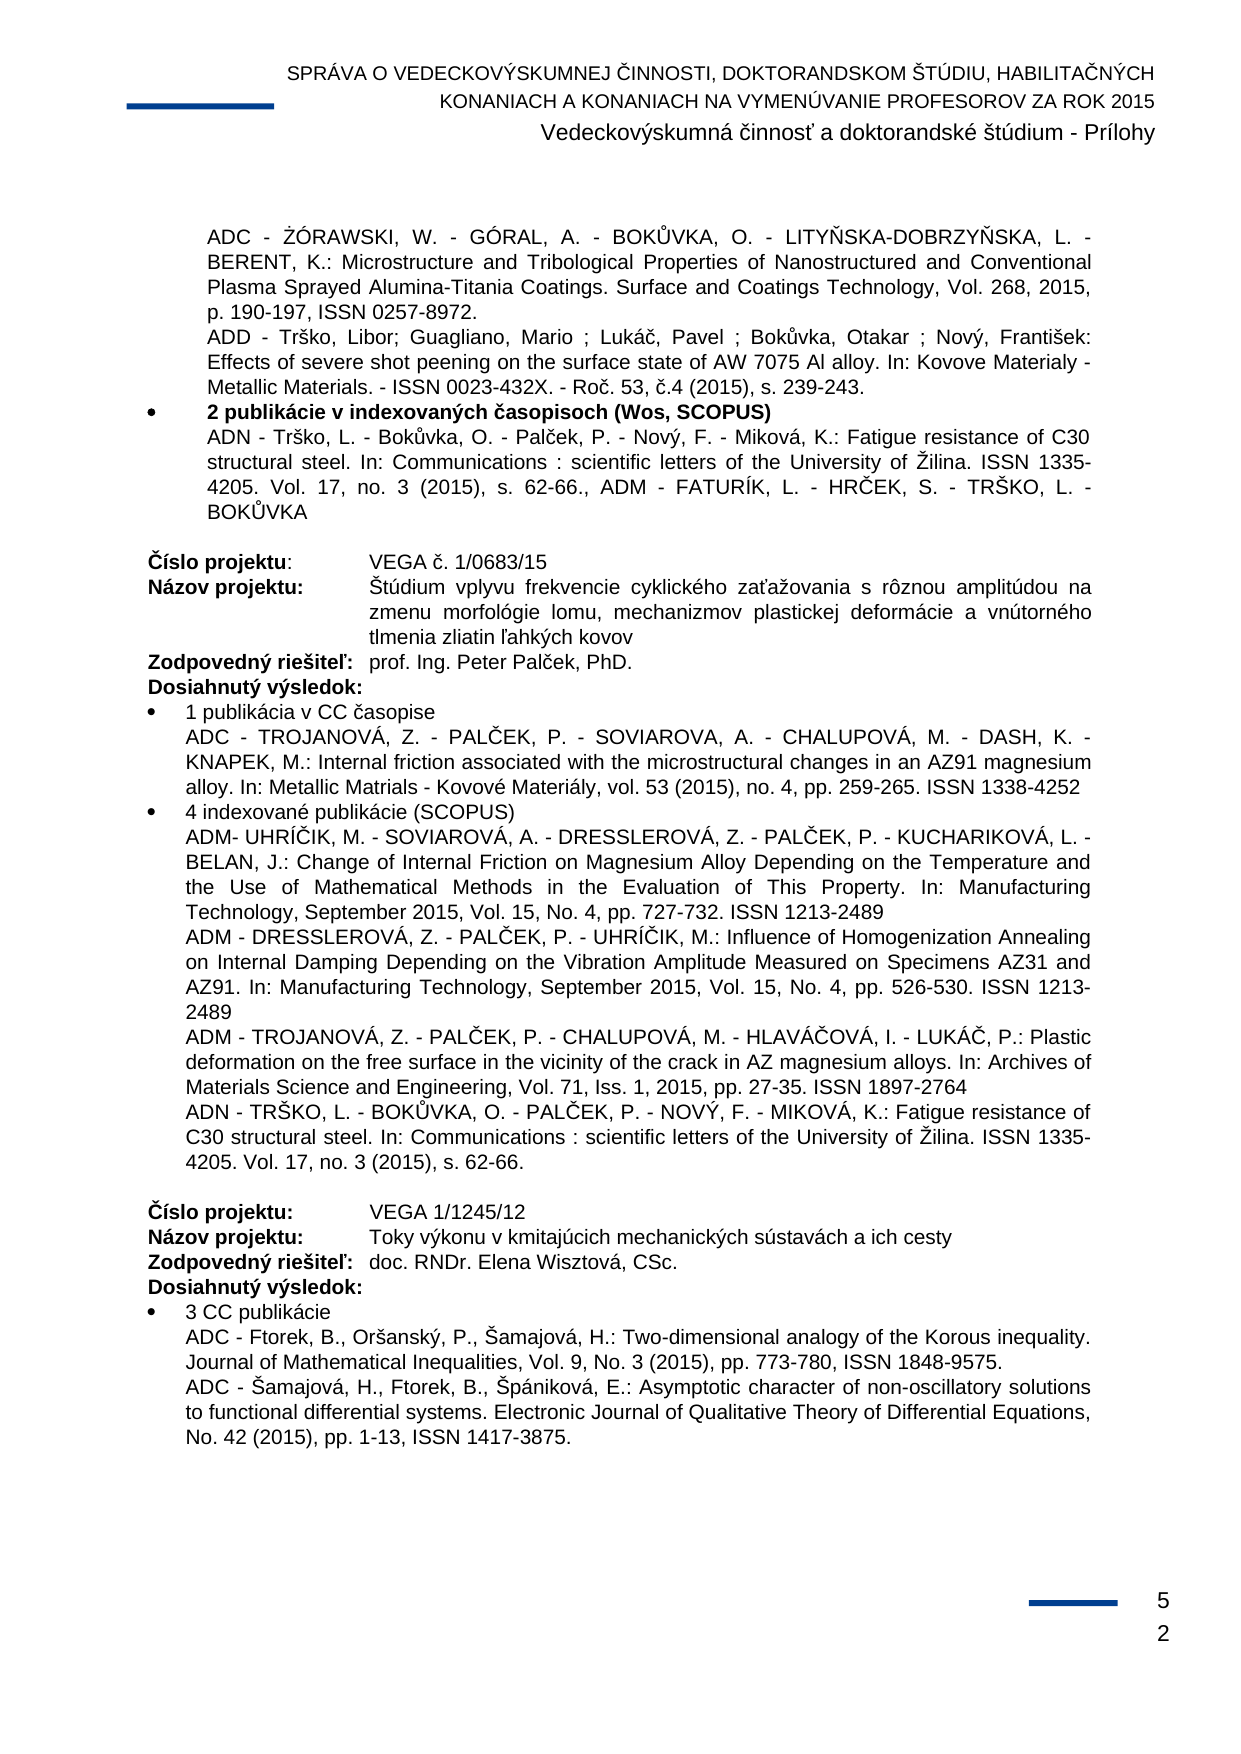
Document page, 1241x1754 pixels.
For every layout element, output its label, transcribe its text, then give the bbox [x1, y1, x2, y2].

text ADN - TRŠKO, L. - BOKŮVKA, O. - PALČEK, P. - NOVÝ, F. - MIKOVÁ, K.: Fatigue resistance of C30 structural steel. In: Communications : scientific letters of the University of Žilina. ISSN 1335-4205. Vol. 17, no. 3 (2015), s. 62-66. [185, 1099, 1092, 1174]
text ADM - TROJANOVÁ, Z. - PALČEK, P. - CHALUPOVÁ, M. - HLAVÁČOVÁ, I. - LUKÁČ, P.: Plastic deformation on the free surface in the vicinity of the crack in AZ magnesium alloys. In: Archives of Materials Science and Engineering, Vol. 71, Iss. 1, 2015, pp. 27-35. ISSN 1897-2764 [185, 1024, 1092, 1099]
text ADC - ŻÓRAWSKI, W. - GÓRAL, A. - BOKŮVKA, O. - LITYŇSKA-DOBRZYŇSKA, L. - BERENT, K.: Microstructure and Tribological Properties of Nanostructured and Conventional Plasma Sprayed Alumina-Titania Coatings. Surface and Coatings Technology, Vol. 268, 2015, p. 190-197, ISSN 0257-8972. [207, 224, 1092, 324]
text Názov projektu: Toky výkonu v kmitajúcich mechanických sústavách a ich cesty [148, 1224, 1092, 1249]
text ADD - Trško, Libor; Guagliano, Mario ; Lukáč, Pavel ; Bokůvka, Otakar ; Nový, František: Effects of severe shot peening on the surface state of AW 7075 Al alloy. In: Kovove Materialy - Metallic Materials. - ISSN 0023-432X. - Roč. 53, č.4 (2015), s. 239-243. [207, 324, 1092, 399]
text Názov projektu: Štúdium vplyvu frekvencie cyklického zaťažovania s rôznou amplitúdou na zmenu morfológie lomu, mechanizmov plastickej deformácie a vnútorného tlmenia zliatin ľahkých kovov [148, 574, 1092, 649]
text ADN - Trško, L. - Bokůvka, O. - Palček, P. - Nový, F. - Miková, K.: Fatigue resistance of C30 structural steel. In: Communications : scientific letters of the University of Žilina. ISSN 1335-4205. Vol. 17, no. 3 (2015), s. 62-66., ADM - FATURÍK, L. - HRČEK, S. - TRŠKO, L. - BOKŮVKA [207, 424, 1092, 524]
text Zodpovedný riešiteľ: prof. Ing. Peter Palček, PhD. [148, 649, 1092, 674]
text ADM- UHRÍČIK, M. - SOVIAROVÁ, A. - DRESSLEROVÁ, Z. - PALČEK, P. - KUCHARIKOVÁ, L. - BELAN, J.: Change of Internal Friction on Magnesium Alloy Depending on the Temperature and the Use of Mathematical Methods in the Evaluation of This Property. In: Manufacturing Technology, September 2015, Vol. 15, No. 4, pp. 727-732. ISSN 1213-2489 [185, 824, 1092, 924]
text Dosiahnutý výsledok: [148, 674, 1092, 699]
text ADC - Šamajová, H., Ftorek, B., Špániková, E.: Asymptotic character of non-oscillatory solutions to functional differential systems. Electronic Journal of Qualitative Theory of Differential Equations, No. 42 (2015), pp. 1-13, ISSN 1417-3875. [185, 1374, 1092, 1449]
text ADM - DRESSLEROVÁ, Z. - PALČEK, P. - UHRÍČIK, M.: Influence of Homogenization Annealing on Internal Damping Depending on the Vibration Amplitude Measured on Specimens AZ31 and AZ91. In: Manufacturing Technology, September 2015, Vol. 15, No. 4, pp. 526-530. ISSN 1213-2489 [185, 924, 1092, 1024]
list 4 indexované publikácie (SCOPUS) [148, 799, 1092, 824]
text Dosiahnutý výsledok: [148, 1274, 1092, 1299]
text ADC - TROJANOVÁ, Z. - PALČEK, P. - SOVIAROVA, A. - CHALUPOVÁ, M. - DASH, K. - KNAPEK, M.: Internal friction associated with the microstructural changes in an AZ91 magnesium alloy. In: Metallic Matrials - Kovové Materiály, vol. 53 (2015), no. 4, pp. 259-265. ISSN 1338-4252 [185, 724, 1092, 799]
list 1 publikácia v CC časopise [148, 699, 1092, 724]
text Zodpovedný riešiteľ: doc. RNDr. Elena Wisztová, CSc. [148, 1249, 1092, 1274]
text Číslo projektu: VEGA 1/1245/12 [148, 1199, 1092, 1224]
list 3 CC publikácie [148, 1299, 1092, 1324]
list 2 publikácie v indexovaných časopisoch (Wos, SCOPUS) [148, 399, 1092, 424]
text Číslo projektu: VEGA č. 1/0683/15 [148, 549, 1092, 574]
text ADC - Ftorek, B., Oršanský, P., Šamajová, H.: Two-dimensional analogy of the Korous inequality. Journal of Mathematical Inequalities, Vol. 9, No. 3 (2015), pp. 773-780, ISSN 1848-9575. [185, 1324, 1092, 1374]
